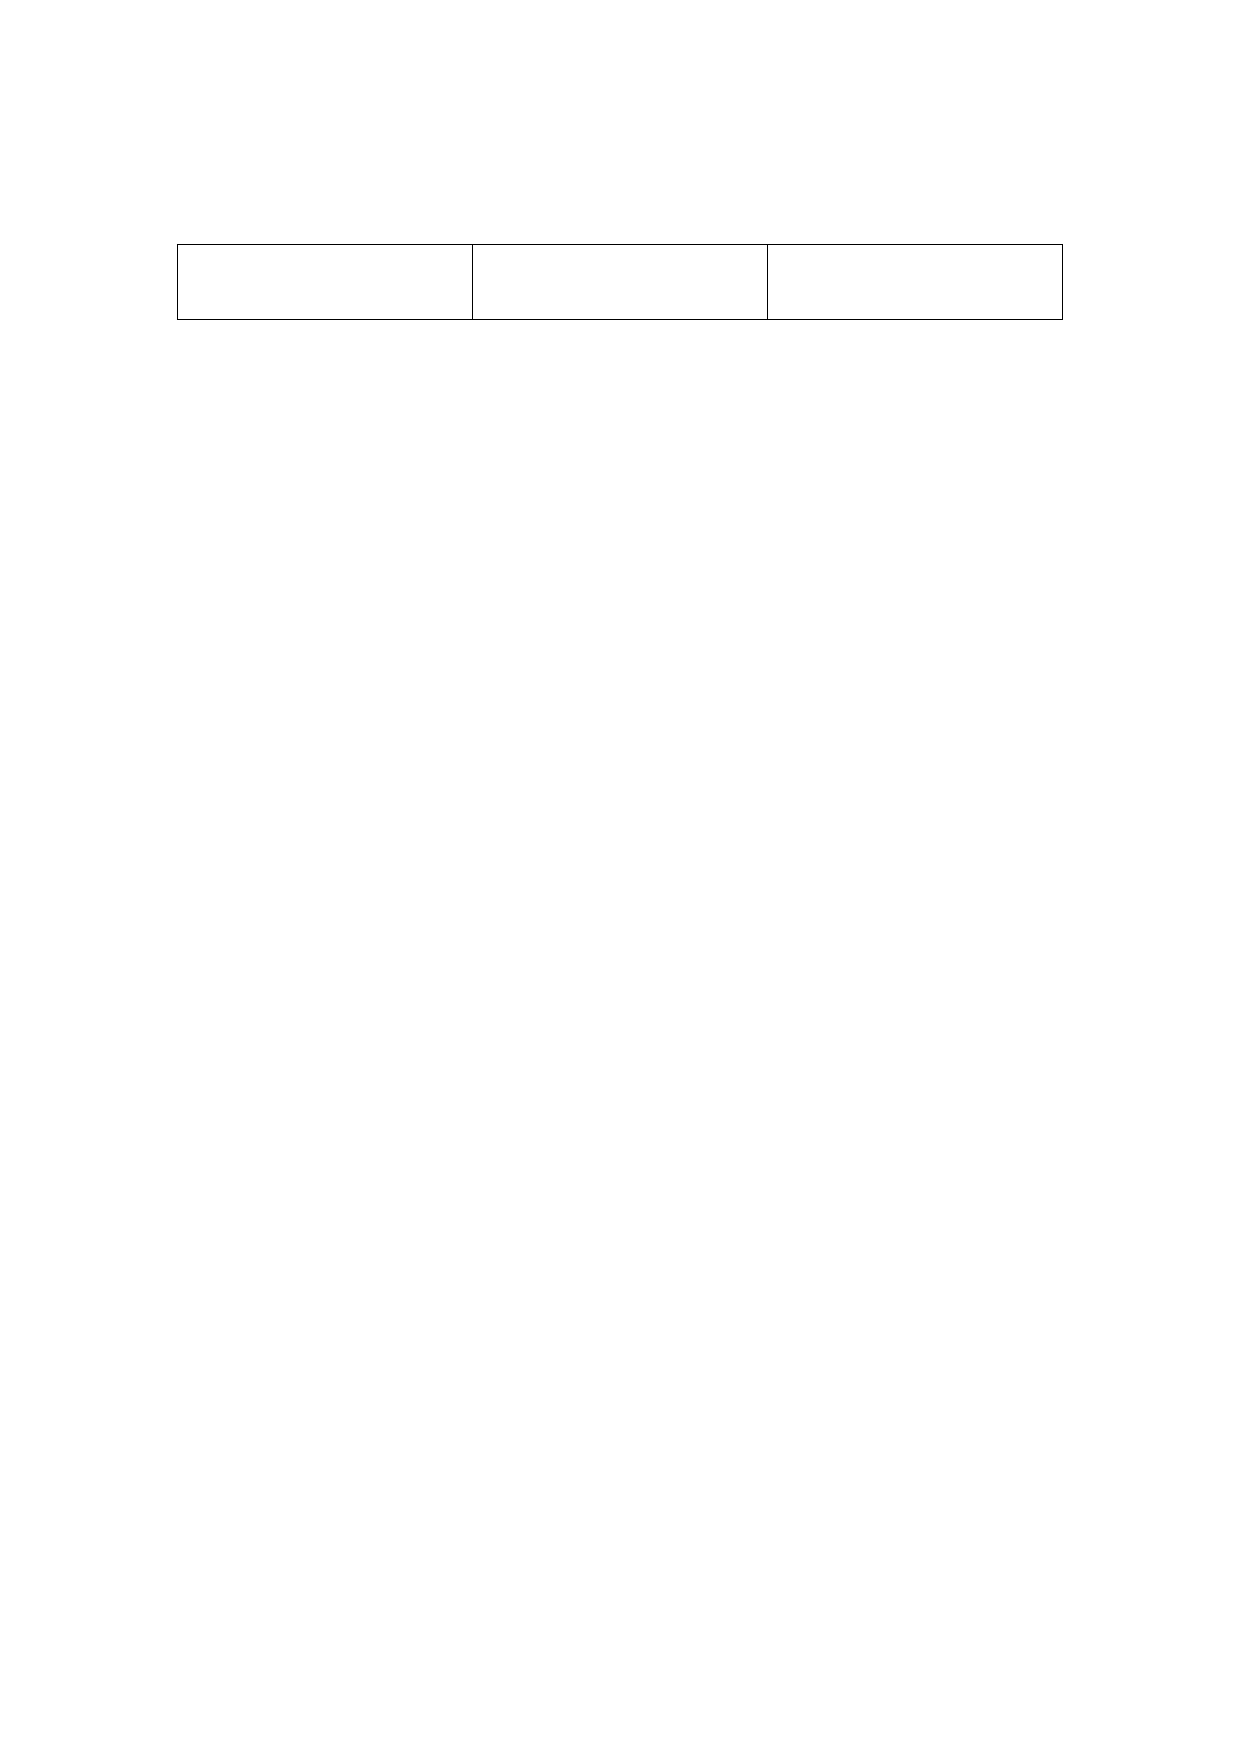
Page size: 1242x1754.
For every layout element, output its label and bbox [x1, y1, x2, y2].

table_cell [473, 245, 767, 319]
table_cell [768, 245, 1062, 319]
table_cell [178, 245, 472, 319]
